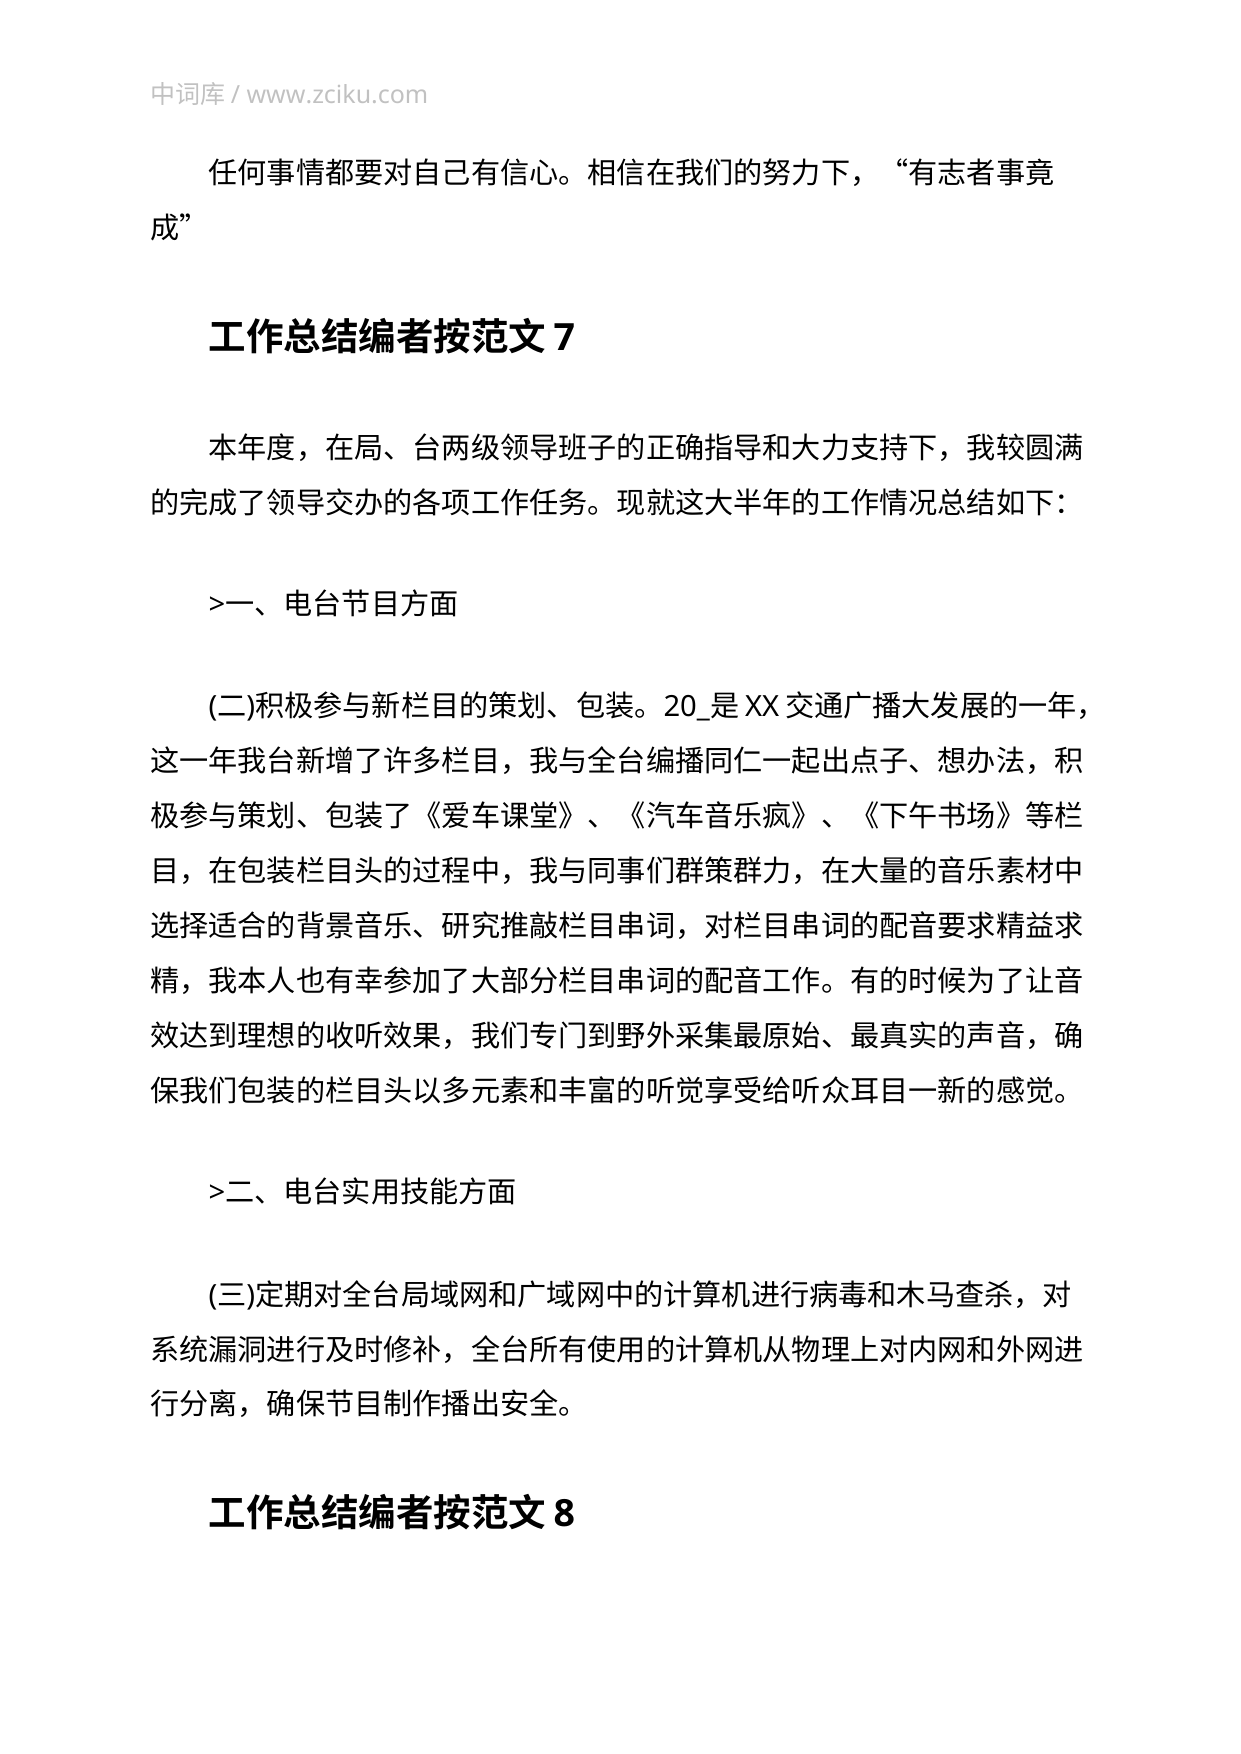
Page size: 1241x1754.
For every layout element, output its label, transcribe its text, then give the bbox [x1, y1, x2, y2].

text 工作总结编者按范文8 [150, 1483, 1090, 1537]
text >二、电台实用技能方面 [150, 1169, 1090, 1211]
text 本年度，在局、台两级领导班子的正确指导和大力支持下，我较圆满的完成了领导交办的各项工作任务。现就这大半年的工作情况总结如下： [150, 424, 1090, 521]
text (三)定期对全台局域网和广域网中的计算机进行病毒和木马查杀，对系统漏洞进行及时修补，全台所有使用的计算机从物理上对内网和外网进行分离，确保节目制作播出安全。 [150, 1271, 1090, 1423]
text >一、电台节目方面 [150, 581, 1090, 623]
text (二)积极参与新栏目的策划、包装。20_是XX交通广播大发展的一年，这一年我台新增了许多栏目，我与全台编播同仁一起出点子、想办法，积极参与策划、包装了《爱车课堂》、《汽车音乐疯》、《下午书场》等栏目，在包装栏目头的过程中，我与同事们群策群力，在大量的音乐素材中选择适合的背景音乐、研究推敲栏目串词，对栏目串词的配音要求精益求精，我本人也有幸参加了大部分栏目串词的配音工作。有的时候为了让音效达到理想的收听效果，我们专门到野外采集最原始、最真实的声音，确保我们包装的栏目头以多元素和丰富的听觉享受给听众耳目一新的感觉。 [150, 683, 1090, 1109]
text 工作总结编者按范文7 [150, 307, 1090, 361]
text 任何事情都要对自己有信心。相信在我们的努力下，“有志者事竟成” [150, 150, 1090, 247]
